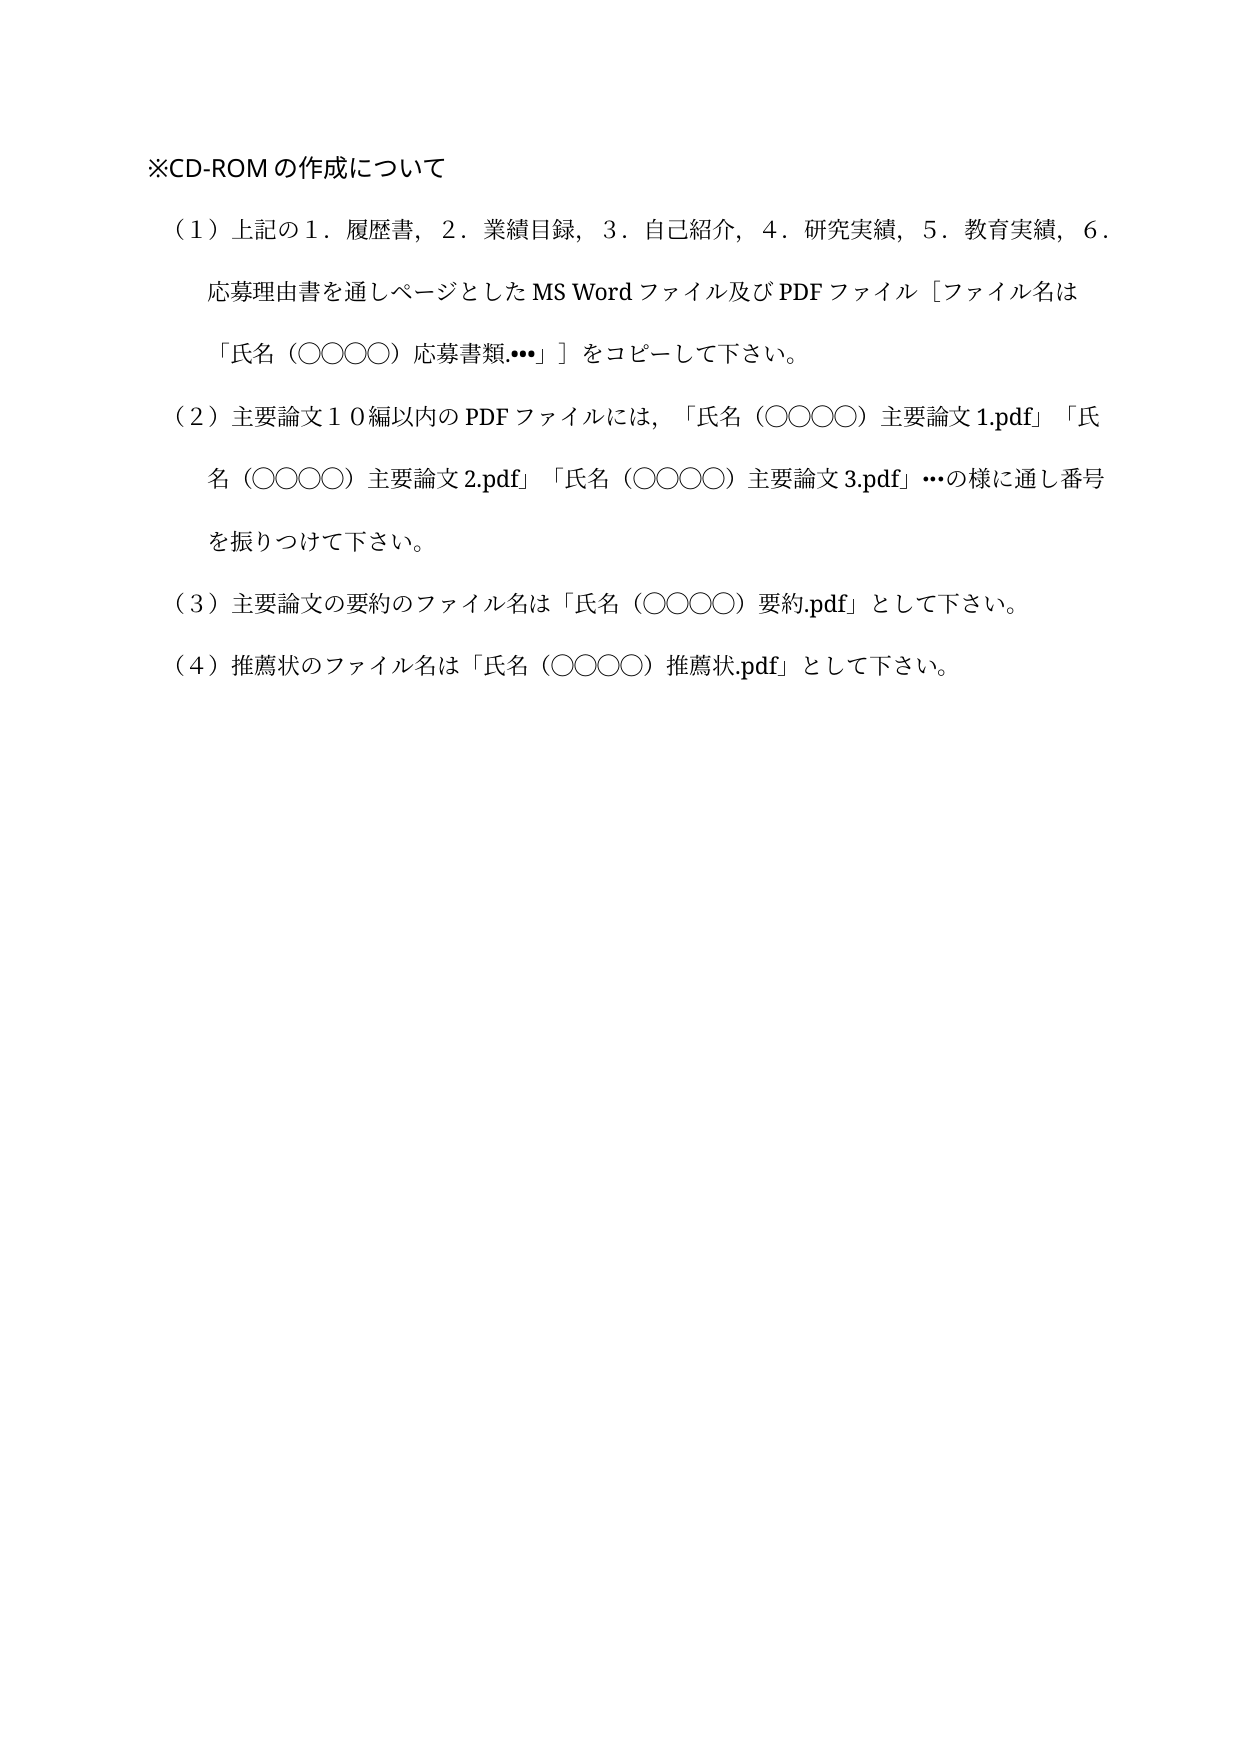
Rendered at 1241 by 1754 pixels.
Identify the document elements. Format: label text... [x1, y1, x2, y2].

text （１）上記の１．履歴書，２．業績目録，３．自己紹介，４．研究実績，５．教育実績，６．応募理由書を通しページとしたMS Wordファイル及びPDFファイル［ファイル名は「氏名（◯◯◯◯）応募書類.•••」］をコピーして下さい。 [162, 197, 1110, 384]
text ※CD-ROMの作成について [148, 135, 1110, 197]
text （２）主要論文１０編以内のPDFファイルには，「氏名（◯◯◯◯）主要論文1.pdf」「氏名（◯◯◯◯）主要論文2.pdf」「氏名（◯◯◯◯）主要論文3.pdf」•••の様に通し番号を振りつけて下さい。 [162, 384, 1110, 571]
text （４）推薦状のファイル名は「氏名（◯◯◯◯）推薦状.pdf」として下さい。 [162, 633, 1110, 696]
text （３）主要論文の要約のファイル名は「氏名（◯◯◯◯）要約.pdf」として下さい。 [162, 571, 1110, 633]
